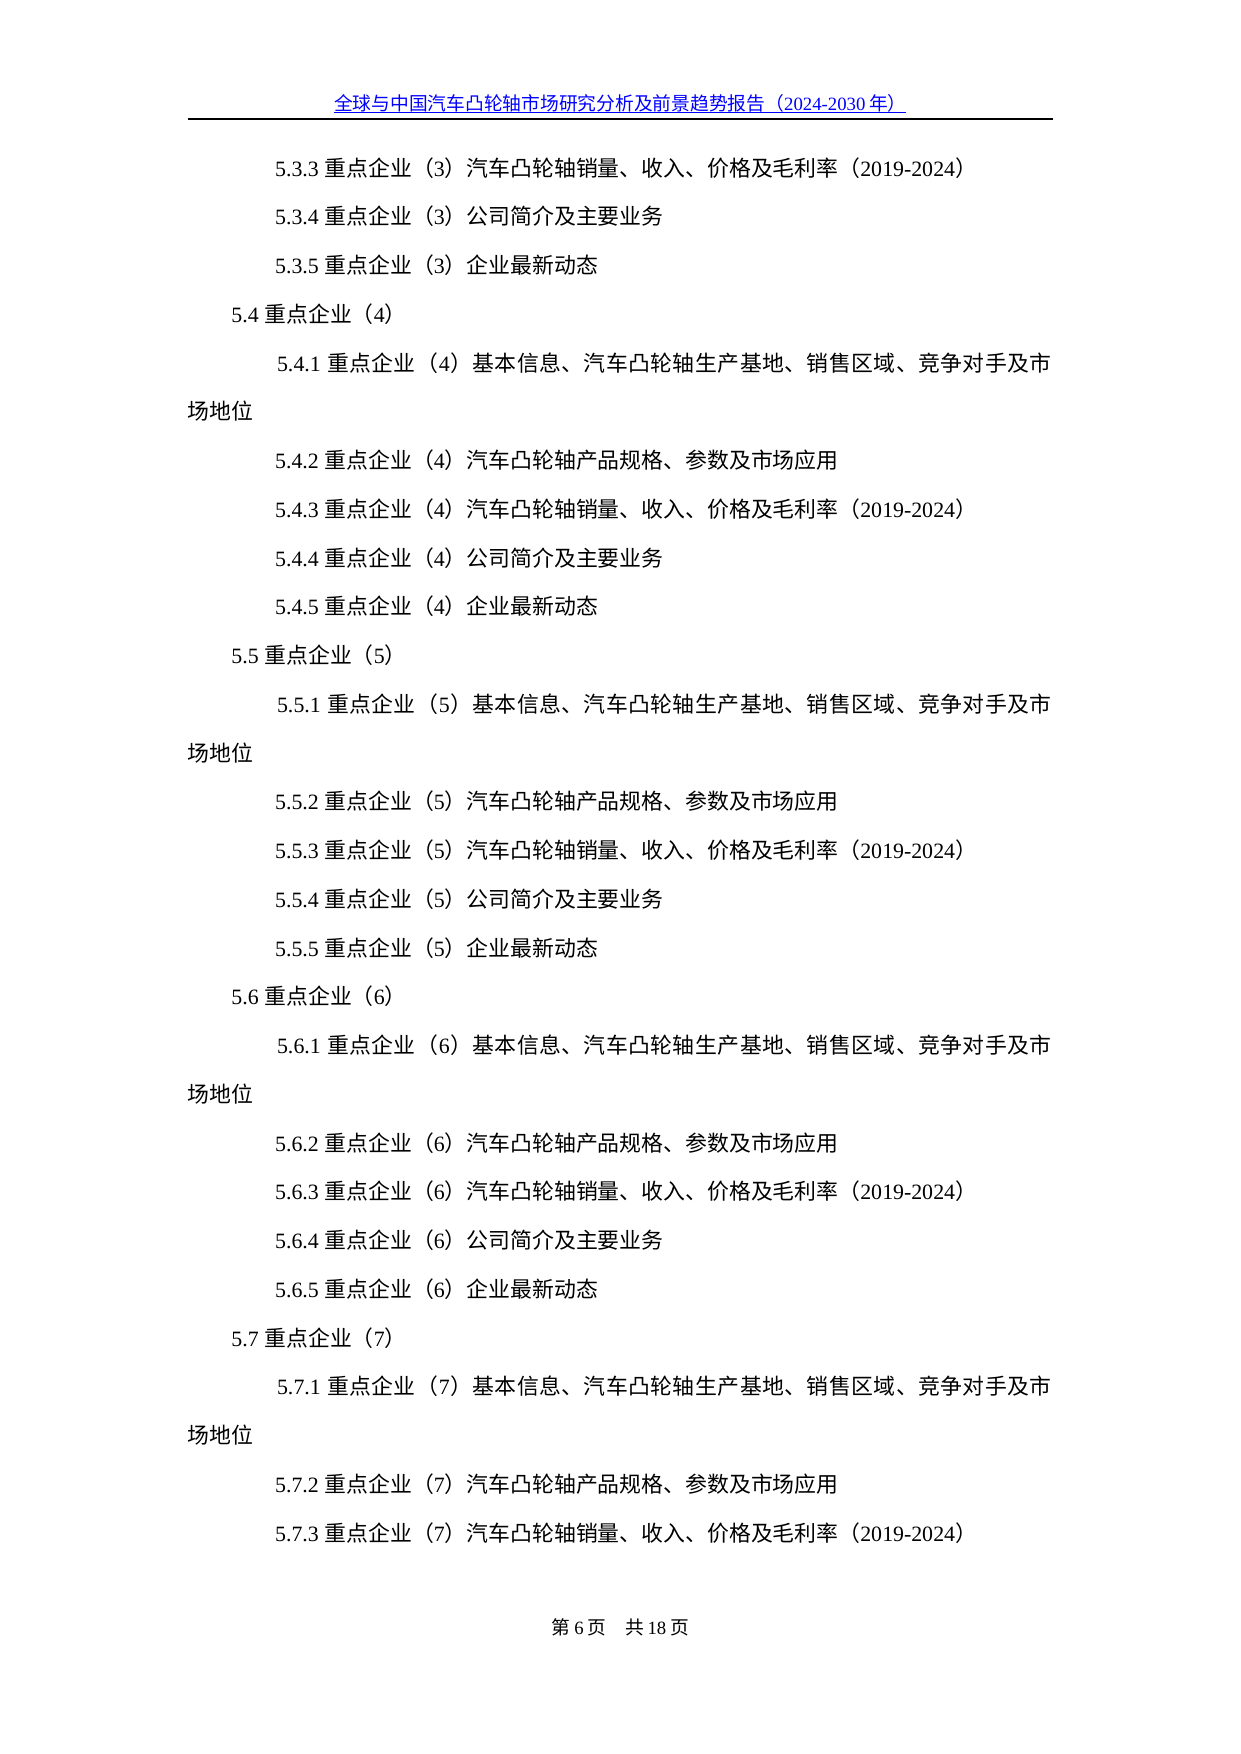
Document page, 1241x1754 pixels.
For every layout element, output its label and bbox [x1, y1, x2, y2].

text [187, 150, 1053, 1548]
